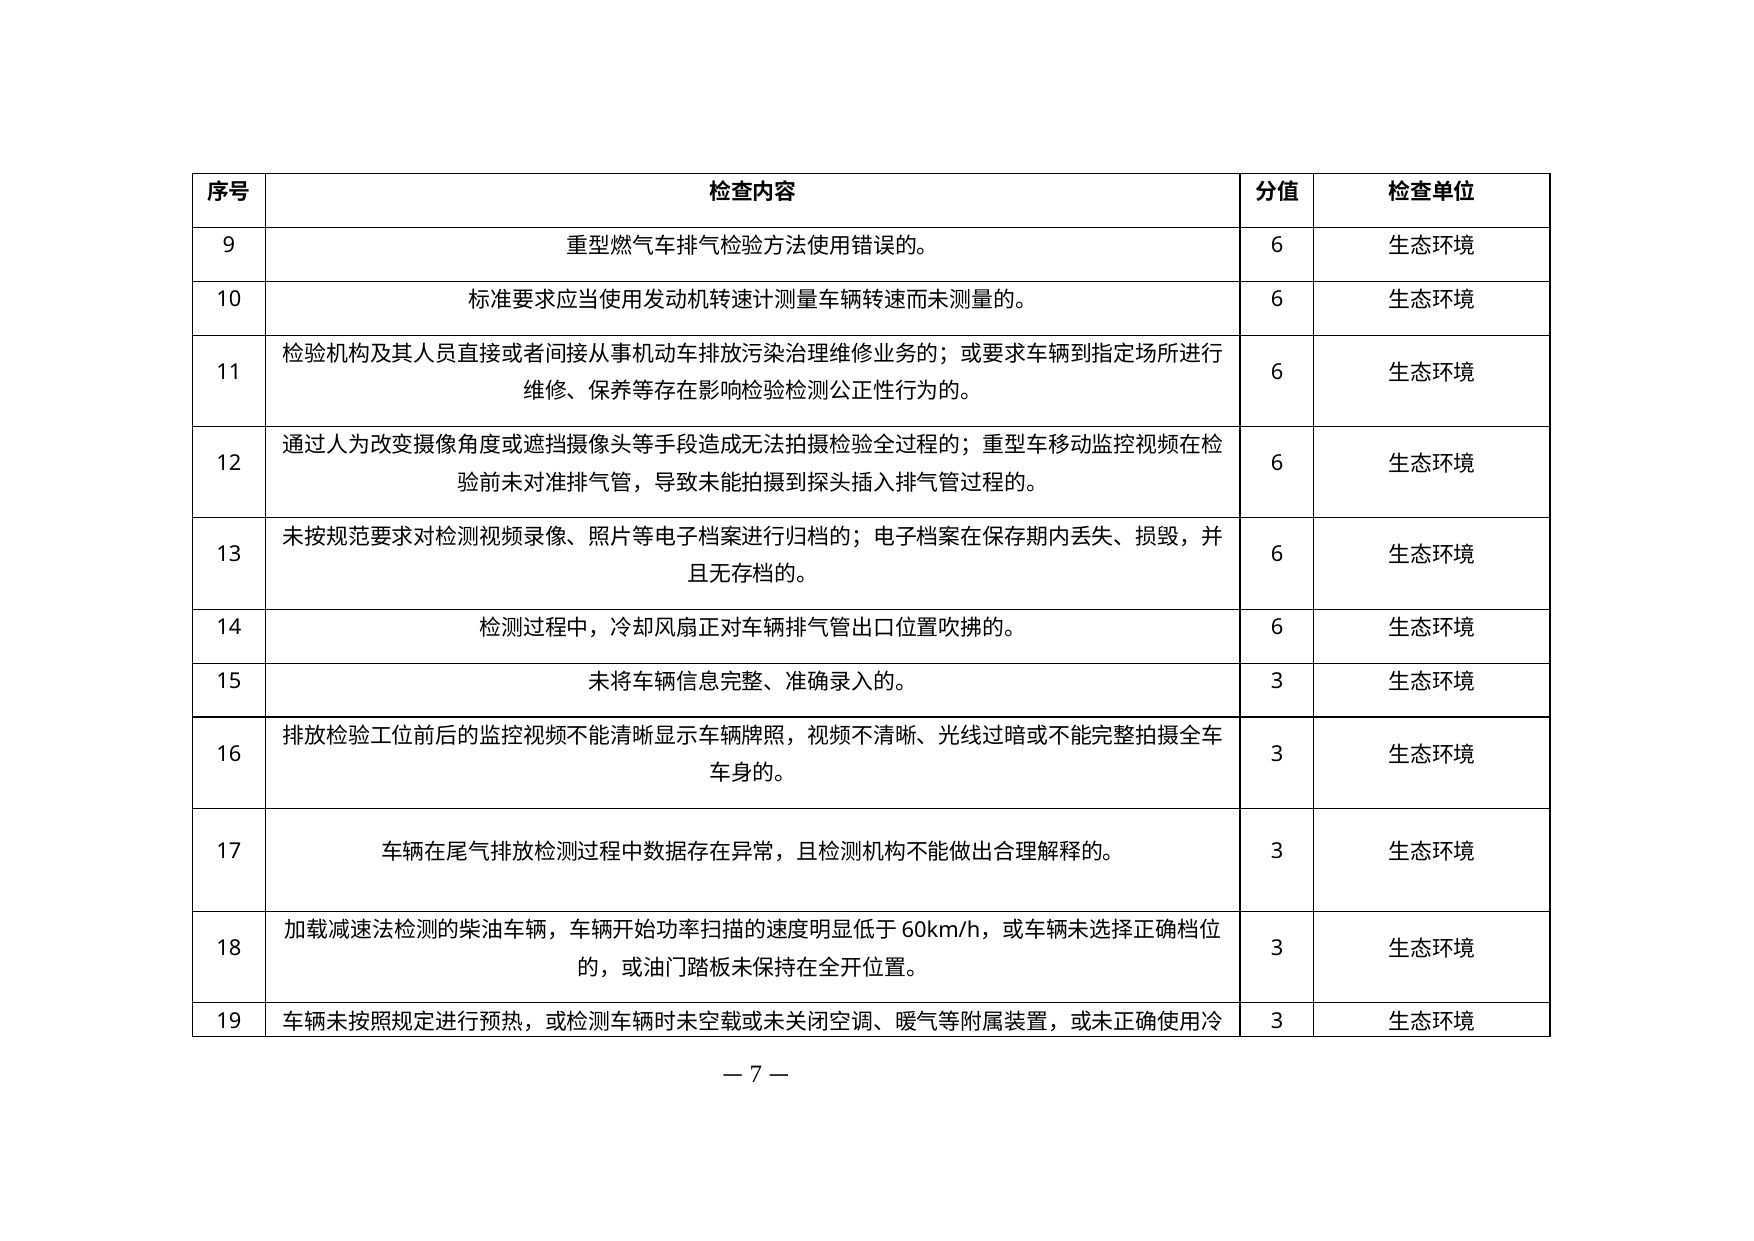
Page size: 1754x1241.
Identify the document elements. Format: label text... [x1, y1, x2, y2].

table_cell 生态环境 [1314, 809, 1549, 911]
table_header 检查单位 [1314, 174, 1549, 227]
table_header 分值 [1241, 174, 1313, 227]
table_cell 6 [1241, 228, 1313, 281]
table_cell 生态环境 [1314, 718, 1549, 808]
table_cell 19 [193, 1003, 265, 1036]
table_cell 15 [193, 664, 265, 716]
table_cell 车辆在尾气排放检测过程中数据存在异常，且检测机构不能做出合理解释的。 [266, 809, 1239, 911]
table_cell 6 [1241, 610, 1313, 662]
table_cell 11 [193, 336, 265, 426]
table_cell 10 [193, 282, 265, 335]
table_cell 16 [193, 718, 265, 808]
table_cell 3 [1241, 809, 1313, 911]
table_cell 6 [1241, 282, 1313, 335]
table_cell 标准要求应当使用发动机转速计测量车辆转速而未测量的。 [266, 282, 1239, 335]
table_cell 未将车辆信息完整、准确录入的。 [266, 664, 1239, 716]
table_cell 生态环境 [1314, 228, 1549, 281]
table_cell 6 [1241, 336, 1313, 426]
table_cell 6 [1241, 518, 1313, 608]
table_cell 生态环境 [1314, 1003, 1549, 1036]
table_cell 检测过程中，冷却风扇正对车辆排气管出口位置吹拂的。 [266, 610, 1239, 662]
table_cell 生态环境 [1314, 282, 1549, 335]
table_cell 3 [1241, 664, 1313, 716]
table_cell 9 [193, 228, 265, 281]
table_cell 加载减速法检测的柴油车辆，车辆开始功率扫描的速度明显低于60km/h，或车辆未选择正确档位的，或油门踏板未保持在全开位置。 [266, 912, 1239, 1002]
table_cell 重型燃气车排气检验方法使用错误的。 [266, 228, 1239, 281]
table_cell 12 [193, 427, 265, 517]
table_cell 生态环境 [1314, 610, 1549, 662]
table_cell 生态环境 [1314, 336, 1549, 426]
table_cell 生态环境 [1314, 912, 1549, 1002]
table_cell 3 [1241, 718, 1313, 808]
table_cell 未按规范要求对检测视频录像、照片等电子档案进行归档的；电子档案在保存期内丢失、损毁，并且无存档的。 [266, 518, 1239, 608]
table_cell 14 [193, 610, 265, 662]
table_cell 6 [1241, 427, 1313, 517]
table_cell 通过人为改变摄像角度或遮挡摄像头等手段造成无法拍摄检验全过程的；重型车移动监控视频在检验前未对准排气管，导致未能拍摄到探头插入排气管过程的。 [266, 427, 1239, 517]
table_cell 生态环境 [1314, 664, 1549, 716]
table_cell 18 [193, 912, 265, 1002]
table_cell 17 [193, 809, 265, 911]
table_cell 检验机构及其人员直接或者间接从事机动车排放污染治理维修业务的；或要求车辆到指定场所进行维修、保养等存在影响检验检测公正性行为的。 [266, 336, 1239, 426]
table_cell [266, 1003, 1239, 1036]
table_cell 3 [1241, 912, 1313, 1002]
table_cell 13 [193, 518, 265, 608]
table_header 序号 [193, 174, 265, 227]
table_header 检查内容 [266, 174, 1239, 227]
table_cell 生态环境 [1314, 518, 1549, 608]
table_cell 3 [1241, 1003, 1313, 1036]
table_cell 排放检验工位前后的监控视频不能清晰显示车辆牌照，视频不清晰、光线过暗或不能完整拍摄全车车身的。 [266, 718, 1239, 808]
table_cell 生态环境 [1314, 427, 1549, 517]
